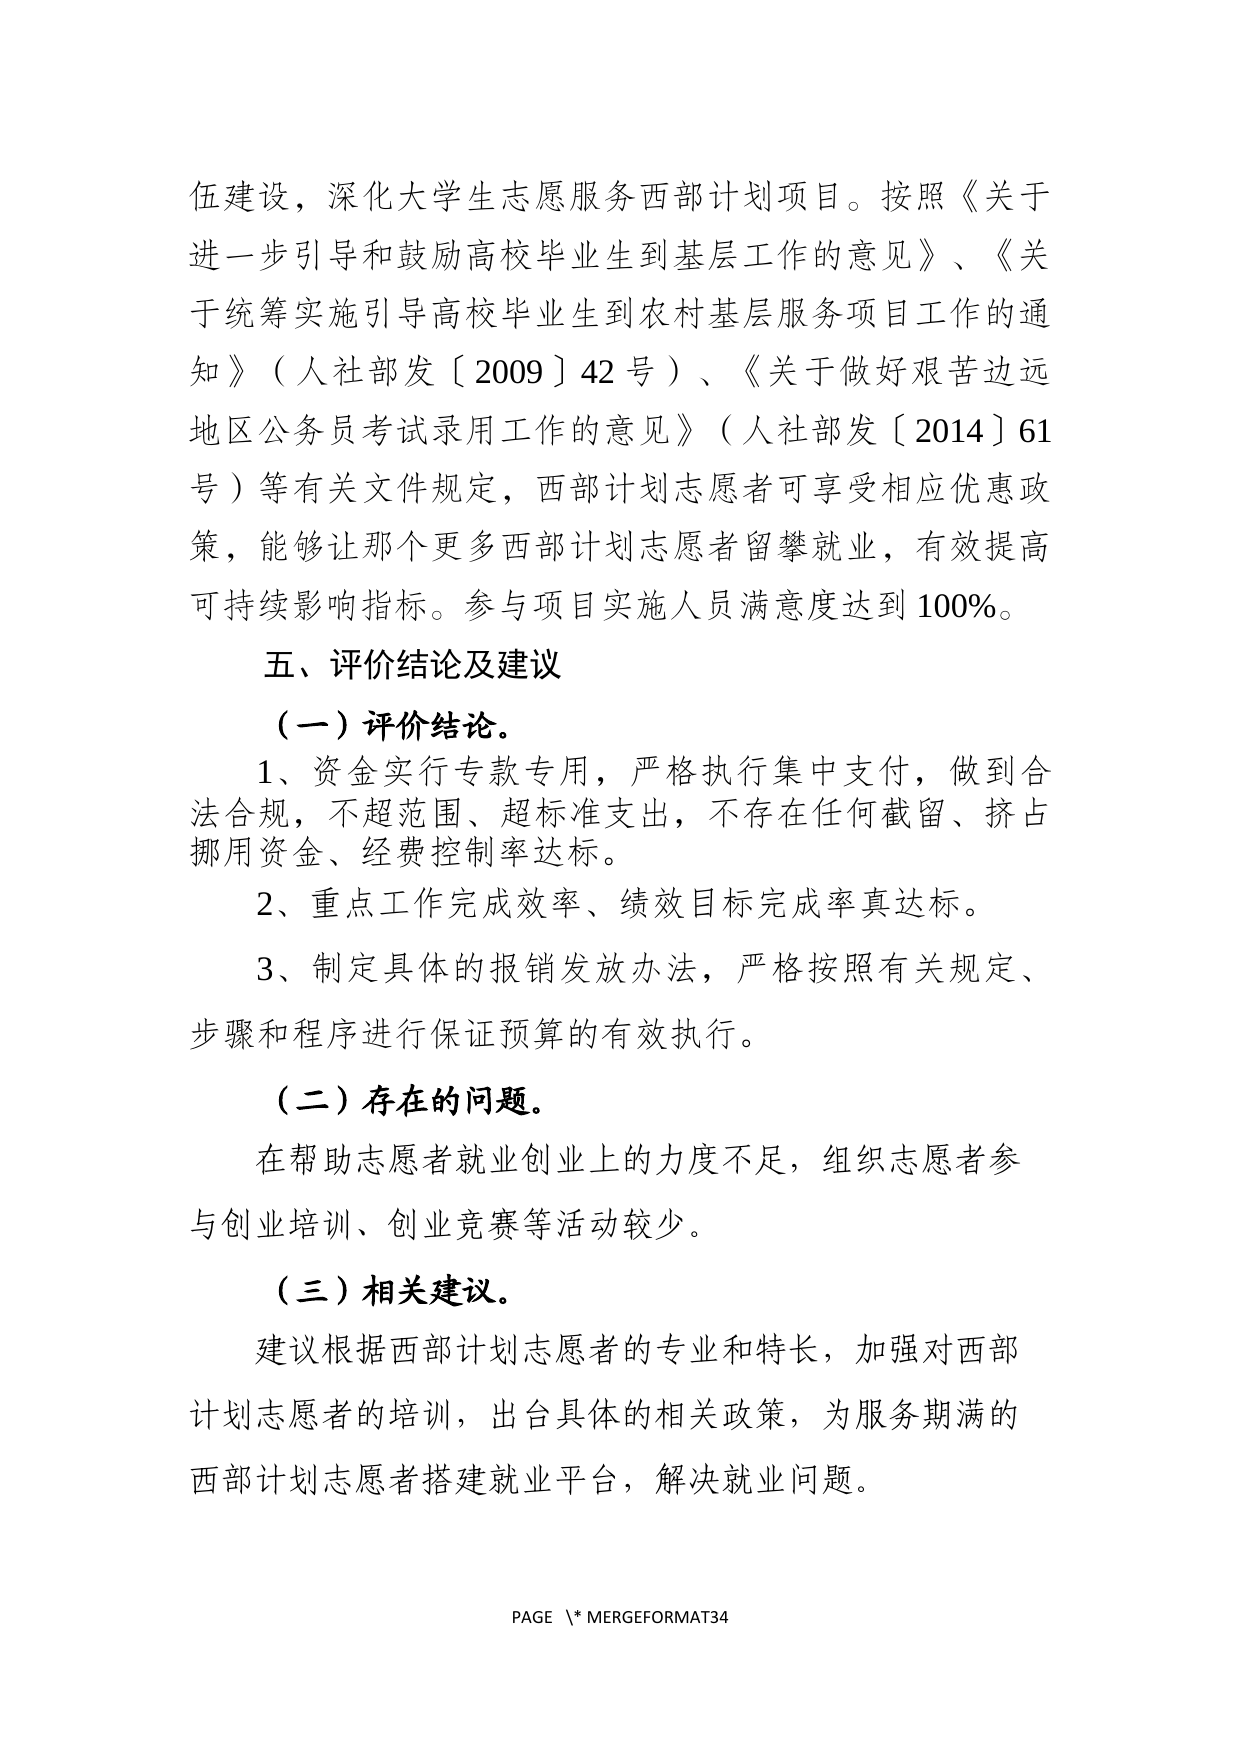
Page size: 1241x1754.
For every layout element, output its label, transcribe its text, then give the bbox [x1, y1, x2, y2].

text 2、重点工作完成效率、绩效目标完成率真达标。 [187, 869, 1053, 934]
text （二）存在的问题。 [187, 1064, 1053, 1124]
text 3、制定具体的报销发放办法，严格按照有关规定、步骤和程序进行保证预算的有效执行。 [187, 934, 1053, 1064]
text 1、资金实行专款专用，严格执行集中支付，做到合法合规，不超范围、超标准支出，不存在任何截留、挤占、挪用资金、经费控制率达标。 [187, 749, 1053, 869]
text 建议根据西部计划志愿者的专业和特长，加强对西部计划志愿者的培训，出台具体的相关政策，为服务期满的西部计划志愿者搭建就业平台，解决就业问题。 [187, 1314, 1053, 1509]
text 五、评价结论及建议 [187, 629, 1053, 689]
text （一）评价结论。 [187, 689, 1053, 749]
text 在帮助志愿者就业创业上的力度不足，组织志愿者参与创业培训、创业竞赛等活动较少。 [187, 1124, 1053, 1254]
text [187, 162, 1053, 629]
text （三）相关建议。 [187, 1254, 1053, 1314]
